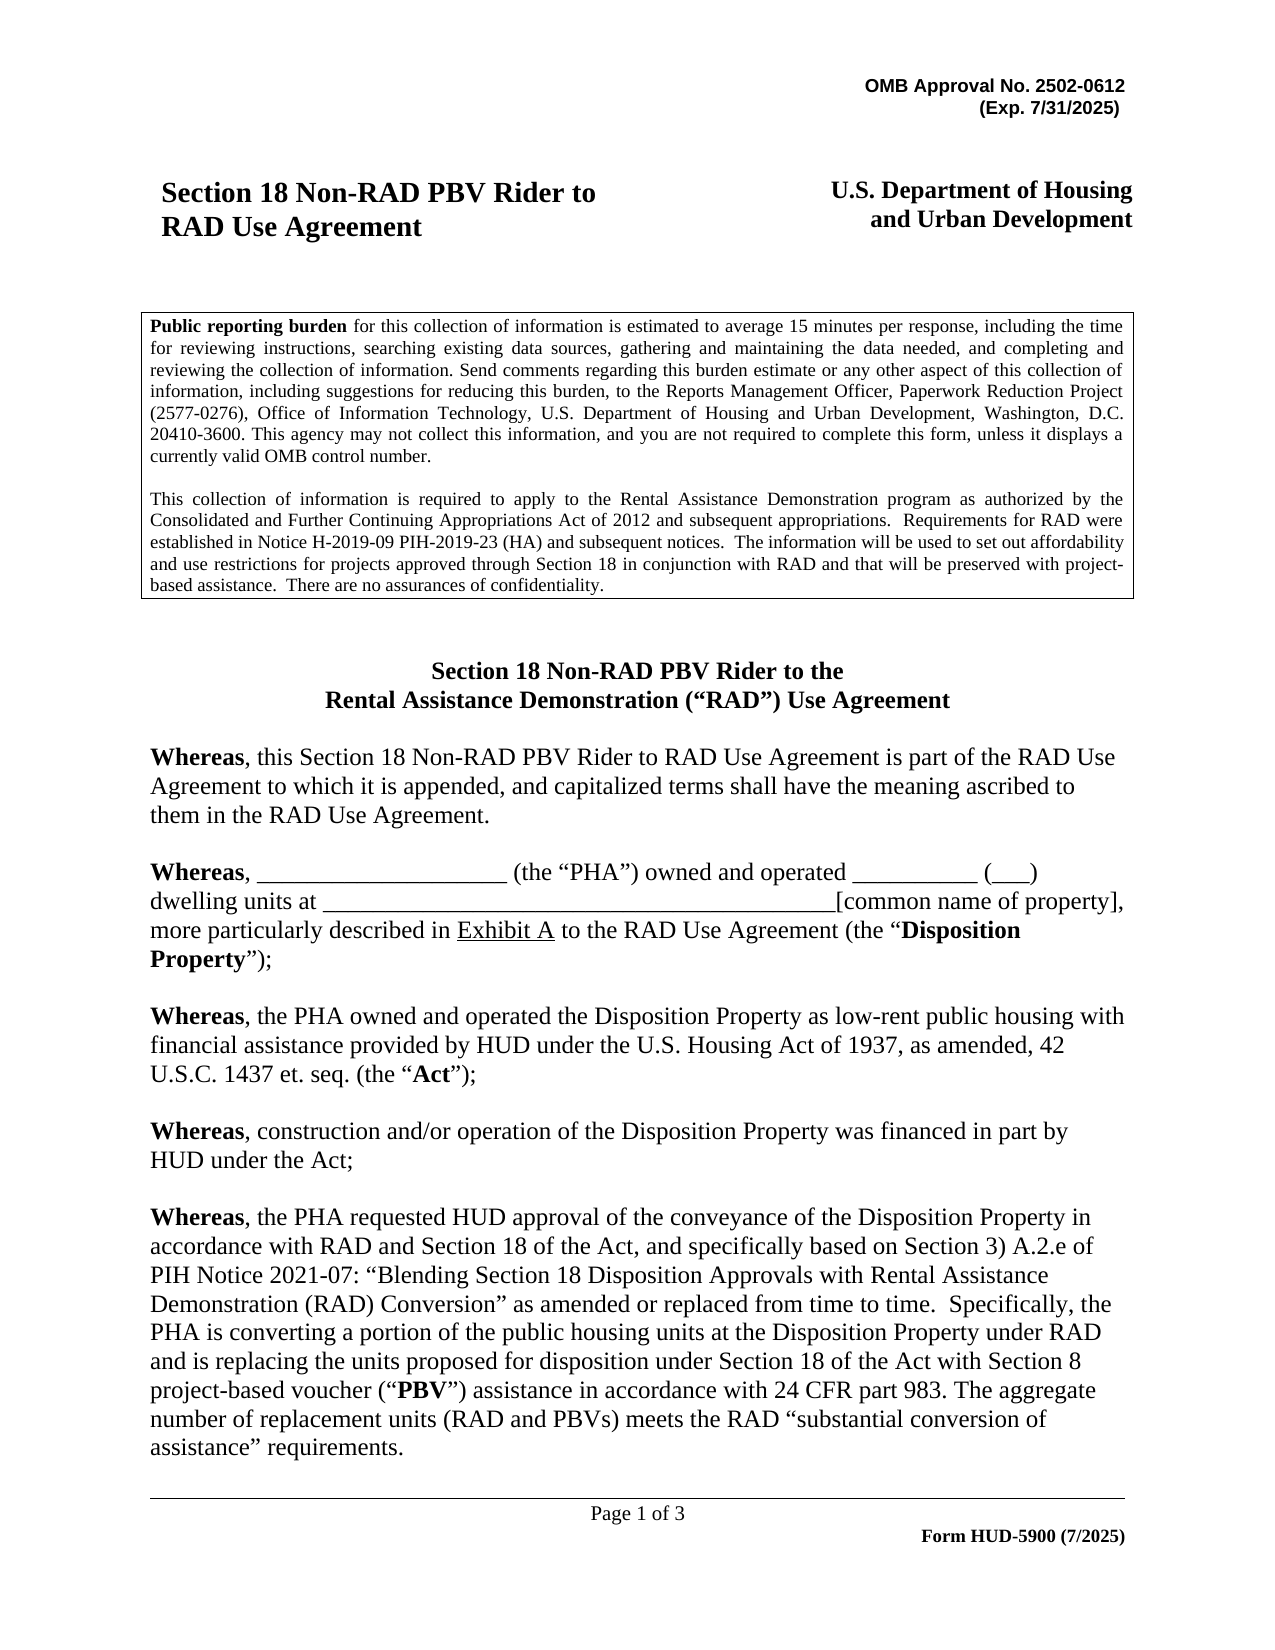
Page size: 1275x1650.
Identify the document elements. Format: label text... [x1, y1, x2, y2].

text Whereas, this Section 18 Non-RAD PBV Rider to RAD Use Agreement is part of the RAD Use Agreement to which it is appended, and capitalized terms shall have the meaning ascribed to them in the RAD Use Agreement. [150, 742, 1125, 829]
text Section 18 Non-RAD PBV Rider to the Rental Assistance Demonstration (“RAD”) Use Agreement [150, 656, 1125, 714]
text This collection of information is required to apply to the Rental Assistance Demonstration program as authorized by the Consolidated and Further Continuing Appropriations Act of 2012 and subsequent appropriations. Requirements for RAD were established in Notice H-2019-09 PIH-2019-23 (HA) and subsequent notices. The information will be used to set out affordability and use restrictions for projects approved through Section 18 in conjunction with RAD and that will be preserved with project-based assistance. There are no assurances of confidentiality. [142, 485, 1133, 598]
text Whereas, ____________________ (the “PHA”) owned and operated __________ (___) dwelling units at _________________________________________[common name of property], more particularly described in Exhibit A to the RAD Use Agreement (the “Disposition Property”); [150, 857, 1125, 972]
table_header Section 18 Non-RAD PBV Rider to RAD Use Agreement [150, 176, 666, 255]
text Whereas, construction and/or operation of the Disposition Property was financed in part by HUD under the Act; [150, 1116, 1125, 1174]
text Whereas, the PHA owned and operated the Disposition Property as low-rent public housing with financial assistance provided by HUD under the U.S. Housing Act of 1937, as amended, 42 U.S.C. 1437 et. seq. (the “Act”); [150, 1001, 1125, 1087]
text Public reporting burden for this collection of information is estimated to average 15 minutes per response, including the time for reviewing instructions, searching existing data sources, gathering and maintaining the data needed, and completing and reviewing the collection of information. Send comments regarding this burden estimate or any other aspect of this collection of information, including suggestions for reducing this burden, to the Reports Management Officer, Paperwork Reduction Project (2577-0276), Office of Information Technology, U.S. Department of Housing and Urban Development, Washington, D.C. 20410-3600. This agency may not collect this information, and you are not required to complete this form, unless it displays a currently valid OMB control number. [142, 313, 1133, 466]
table_header U.S. Department of Housing and Urban Development [666, 176, 1144, 255]
text Whereas, the PHA requested HUD approval of the conveyance of the Disposition Property in accordance with RAD and Section 18 of the Act, and specifically based on Section 3) A.2.e of PIH Notice 2021-07: “Blending Section 18 Disposition Approvals with Rental Assistance Demonstration (RAD) Conversion” as amended or replaced from time to time. Specifically, the PHA is converting a portion of the public housing units at the Disposition Property under RAD and is replacing the units proposed for disposition under Section 18 of the Act with Section 8 project-based voucher (“PBV”) assistance in accordance with 24 CFR part 983. The aggregate number of replacement units (RAD and PBVs) meets the RAD “substantial conversion of assistance” requirements. [150, 1202, 1125, 1461]
